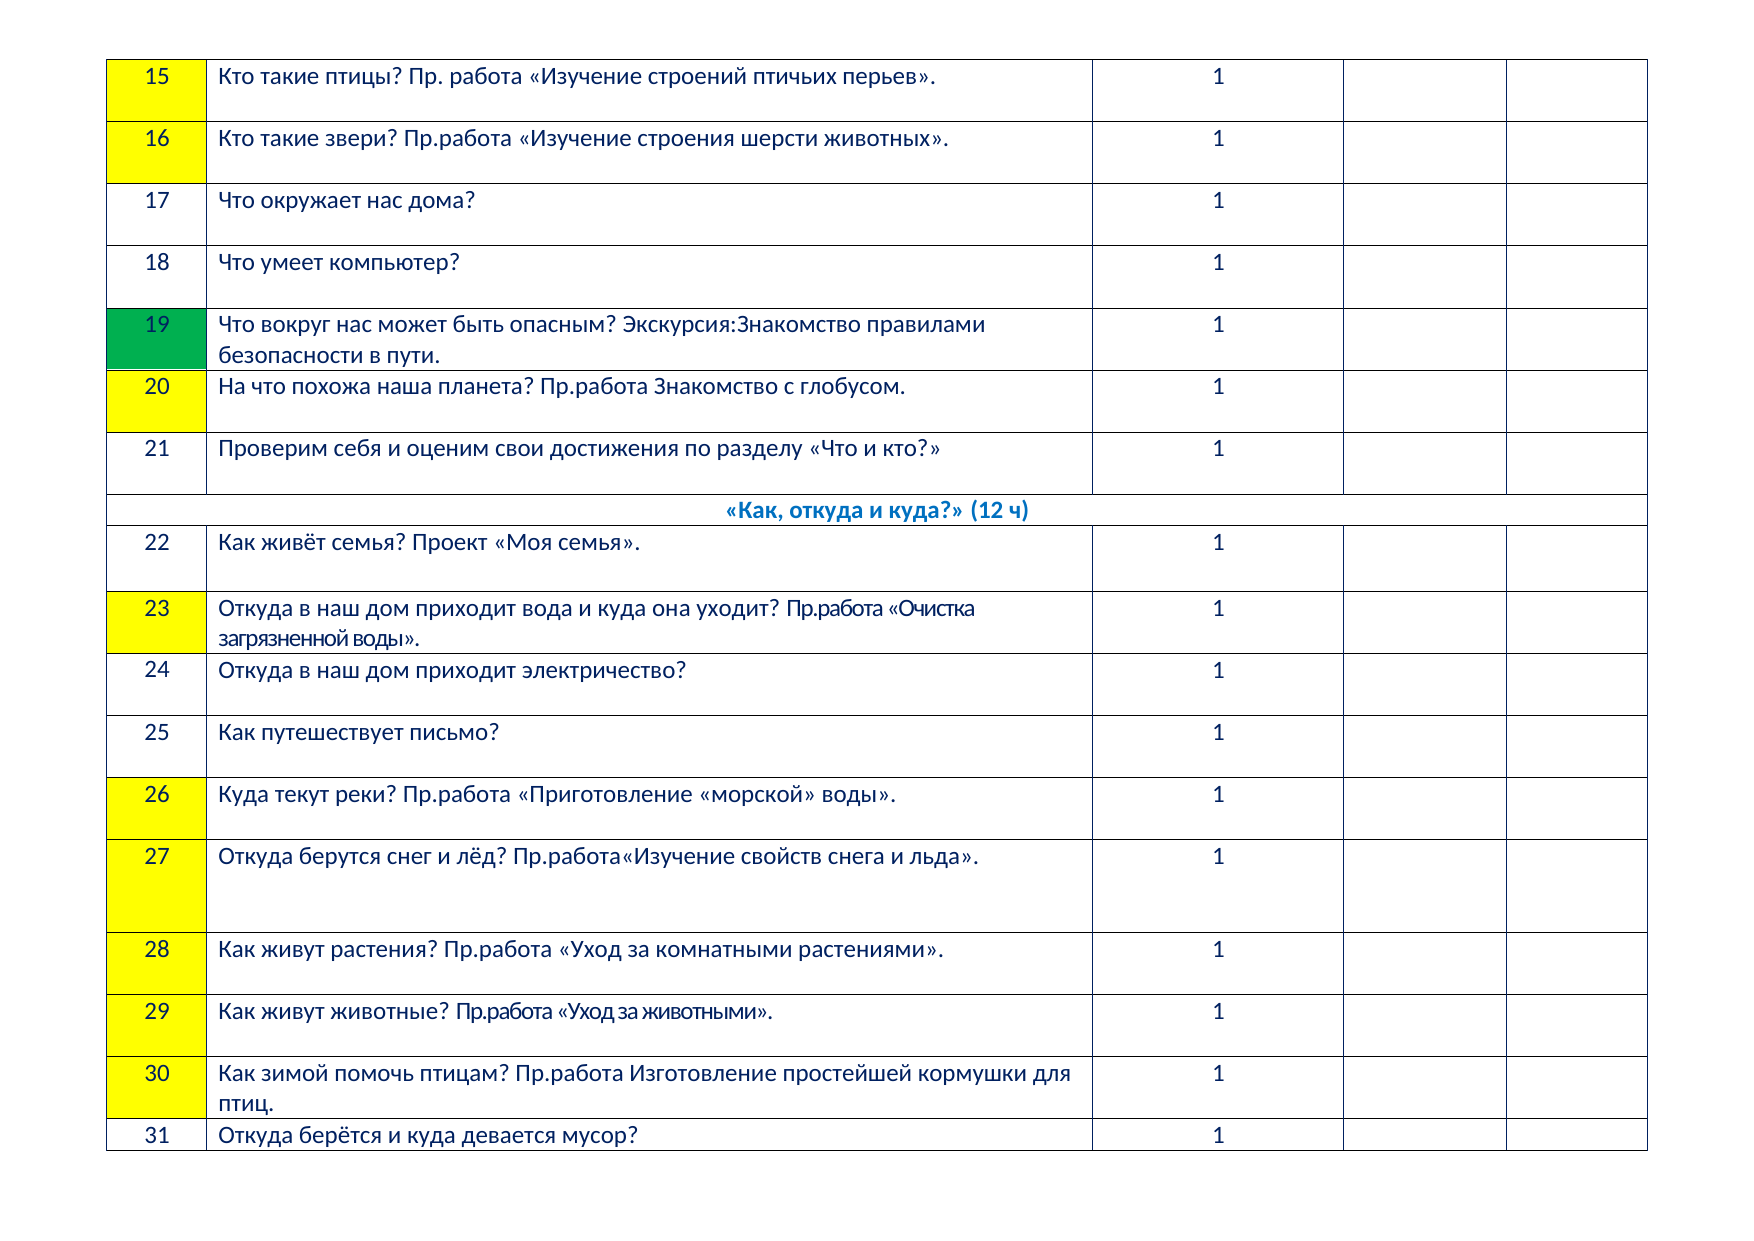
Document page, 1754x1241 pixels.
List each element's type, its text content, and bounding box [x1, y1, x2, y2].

table_cell 24 [107, 654, 206, 715]
table_cell 1 [1093, 592, 1343, 653]
table_cell 1 [1093, 371, 1343, 432]
table_cell 20 [107, 371, 206, 432]
table_cell 27 [107, 840, 206, 932]
table_cell [1507, 654, 1647, 715]
table_cell Проверим себя и оценим свои достижения по разделу «Что и кто?» [207, 433, 1092, 494]
table_cell 25 [107, 716, 206, 777]
table_cell 1 [1093, 840, 1343, 932]
table_cell [1507, 933, 1647, 994]
table_cell [1344, 122, 1506, 183]
table_cell 1 [1093, 1057, 1343, 1118]
table_cell [1344, 716, 1506, 777]
table_cell 1 [1093, 933, 1343, 994]
table_cell 1 [1093, 122, 1343, 183]
table_cell Откуда в наш дом приходит электричество? [207, 654, 1092, 715]
table_cell [1507, 60, 1647, 121]
table_cell 1 [1093, 246, 1343, 307]
table_cell 1 [1093, 778, 1343, 839]
table_cell [1344, 433, 1506, 494]
table_cell 22 [107, 526, 206, 591]
table_cell [1344, 371, 1506, 432]
table_cell Как зимой помочь птицам? Пр.работа Изготовление простейшей кормушки для птиц. [207, 1057, 1092, 1118]
table_cell [1507, 716, 1647, 777]
table_cell [1344, 592, 1506, 653]
table_cell [1507, 778, 1647, 839]
table_cell 21 [107, 433, 206, 494]
table_cell На что похожа наша планета? Пр.работа Знакомство с глобусом. [207, 371, 1092, 432]
table_cell Куда текут реки? Пр.работа «Приготовление «морской» воды». [207, 778, 1092, 839]
table_cell [1344, 526, 1506, 591]
table_cell [1344, 1057, 1506, 1118]
table_cell [1344, 778, 1506, 839]
table_cell 31 [107, 1119, 206, 1149]
table_cell [1344, 840, 1506, 932]
table_cell Что вокруг нас может быть опасным? Экскурсия:Знакомство правилами безопасности в пути. [207, 309, 1092, 369]
table_cell 1 [1093, 60, 1343, 121]
table_cell [1344, 246, 1506, 307]
table_cell 1 [1093, 433, 1343, 494]
table_cell [1507, 184, 1647, 245]
table_cell Как живут растения? Пр.работа «Уход за комнатными растениями». [207, 933, 1092, 994]
table_cell [1344, 654, 1506, 715]
table_cell 1 [1093, 526, 1343, 591]
table_cell Что умеет компьютер? [207, 246, 1092, 307]
table_cell Что окружает нас дома? [207, 184, 1092, 245]
table_cell [1507, 309, 1647, 369]
table_cell 1 [1093, 716, 1343, 777]
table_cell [207, 1119, 1092, 1149]
table_cell [1507, 1119, 1647, 1149]
table_cell «Как, откуда и куда?» (12 ч) [107, 495, 1647, 525]
table_cell [1344, 184, 1506, 245]
table_cell 23 [107, 592, 206, 653]
table_cell [1344, 995, 1506, 1056]
table_cell [1507, 122, 1647, 183]
table_cell 19 [107, 309, 206, 369]
table_cell 17 [107, 184, 206, 245]
table_cell [1344, 60, 1506, 121]
table_cell Как живёт семья? Проект «Моя семья». [207, 526, 1092, 591]
table_cell 1 [1093, 654, 1343, 715]
table_cell [1507, 840, 1647, 932]
table_cell 28 [107, 933, 206, 994]
table_cell [1344, 309, 1506, 369]
table_cell 1 [1093, 309, 1343, 369]
table_cell 1 [1093, 184, 1343, 245]
table_cell Откуда берутся снег и лёд? Пр.работа«Изучение свойств снега и льда». [207, 840, 1092, 932]
table_cell 1 [1093, 995, 1343, 1056]
table_cell 1 [1093, 1119, 1343, 1149]
table_cell Кто такие птицы? Пр. работа «Изучение строений птичьих перьев». [207, 60, 1092, 121]
table_cell Как живут животные? Пр.работа «Уход за животными». [207, 995, 1092, 1056]
table_cell [1507, 246, 1647, 307]
table_cell [1507, 1057, 1647, 1118]
table_cell Кто такие звери? Пр.работа «Изучение строения шерсти животных». [207, 122, 1092, 183]
table_cell 16 [107, 122, 206, 183]
table_cell [1507, 995, 1647, 1056]
table_cell [1344, 1119, 1506, 1149]
table_cell 29 [107, 995, 206, 1056]
table_cell 18 [107, 246, 206, 307]
table_cell [1507, 433, 1647, 494]
table_cell 30 [107, 1057, 206, 1118]
table_cell Как путешествует письмо? [207, 716, 1092, 777]
table_cell 26 [107, 778, 206, 839]
table_cell [1507, 371, 1647, 432]
table_cell [1344, 933, 1506, 994]
table_cell [1507, 592, 1647, 653]
table_cell Откуда в наш дом приходит вода и куда она уходит? Пр.работа «Очистка загрязненной воды». [207, 592, 1092, 653]
table_cell [1507, 526, 1647, 591]
table_cell 15 [107, 60, 206, 121]
